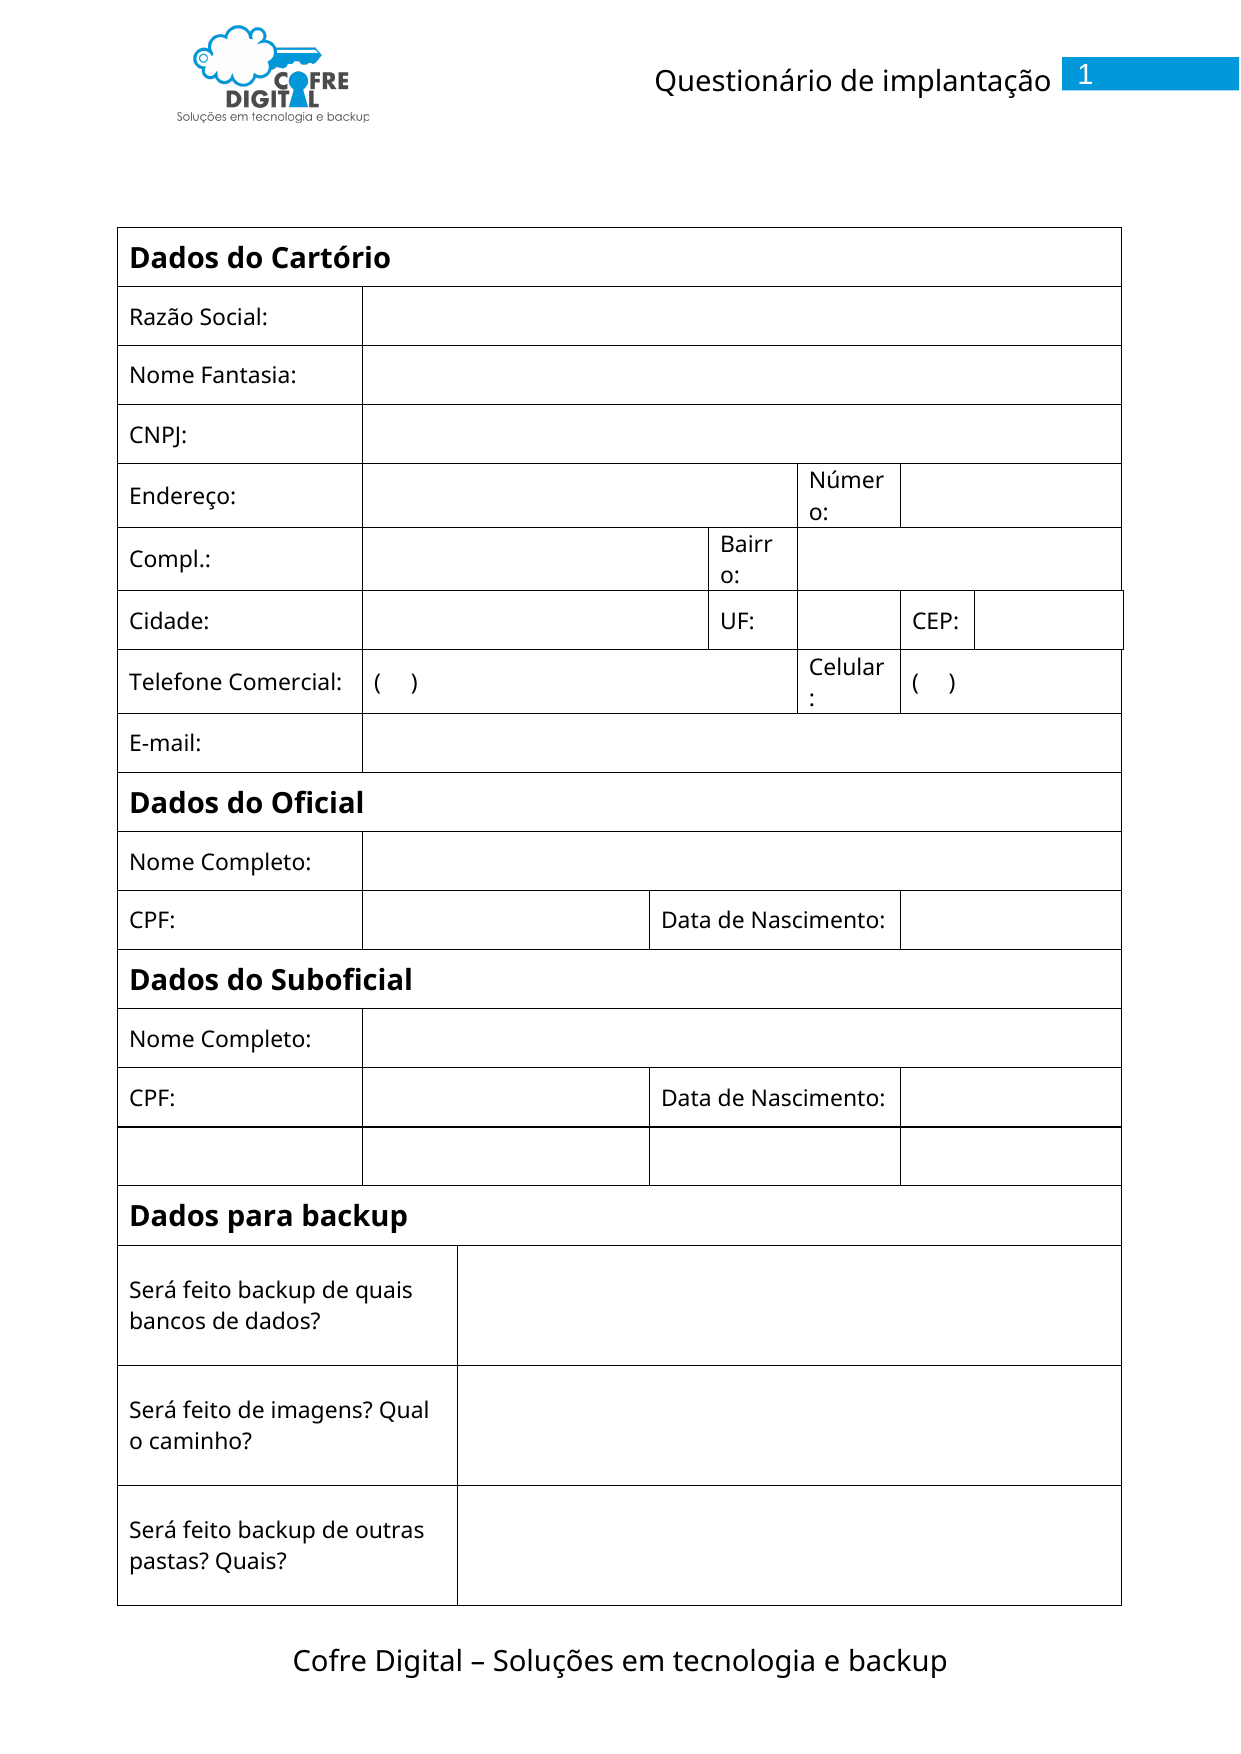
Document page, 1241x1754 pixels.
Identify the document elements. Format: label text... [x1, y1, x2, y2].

table_cell ( ) [363, 650, 797, 713]
table_cell [363, 1068, 649, 1126]
table_cell [363, 346, 1121, 404]
table_cell Será feito backup de outras pastas? Quais? [118, 1486, 457, 1605]
table_cell [118, 1128, 362, 1185]
table_cell [363, 1128, 649, 1185]
table_header Dados do Cartório [118, 228, 1121, 286]
table_cell CNPJ: [118, 405, 362, 463]
table_cell CEP: [901, 591, 974, 649]
table_cell [363, 405, 1121, 463]
table_cell [901, 464, 1121, 527]
table_cell Endereço: [118, 464, 362, 527]
table_cell [650, 1128, 900, 1185]
table_cell Dados do Oficial [118, 773, 1121, 831]
table_cell CPF: [118, 891, 362, 949]
table_cell [798, 528, 1121, 590]
table_cell [901, 1068, 1121, 1126]
table_cell [363, 528, 708, 590]
table_cell Data de Nascimento: [650, 891, 900, 949]
table_cell UF: [709, 591, 797, 649]
table_cell Número: [798, 464, 900, 527]
table_cell Cidade: [118, 591, 362, 649]
table_cell Razão Social: [118, 287, 362, 345]
table_cell Celular: [798, 650, 900, 713]
table_cell Telefone Comercial: [118, 650, 362, 713]
table_cell Data de Nascimento: [650, 1068, 900, 1126]
table_cell [901, 1128, 1121, 1185]
table_cell Bairro: [709, 528, 797, 590]
table_cell [901, 891, 1121, 949]
table_cell [363, 287, 1121, 345]
table_cell [975, 591, 1123, 649]
table_cell Dados para backup [118, 1186, 1121, 1244]
table_cell [458, 1366, 1121, 1485]
table_cell [363, 832, 1121, 890]
table_cell ( ) [901, 650, 1121, 713]
table_cell [798, 591, 900, 649]
table_cell E-mail: [118, 714, 362, 772]
table_cell Nome Fantasia: [118, 346, 362, 404]
table_cell CPF: [118, 1068, 362, 1126]
table_cell [363, 714, 1121, 772]
table_cell [458, 1486, 1121, 1605]
table_cell Compl.: [118, 528, 362, 590]
picture [197, 29, 273, 83]
table_cell Dados do Suboficial [118, 950, 1121, 1008]
table_cell Será feito backup de quais bancos de dados? [118, 1246, 457, 1364]
table_cell Nome Completo: [118, 832, 362, 890]
table_cell [363, 591, 708, 649]
table_cell [363, 891, 649, 949]
table_cell Nome Completo: [118, 1009, 362, 1067]
table_cell [363, 464, 797, 527]
picture [177, 25, 370, 123]
table_cell [458, 1246, 1121, 1364]
table_cell [363, 1009, 1121, 1067]
table_cell Será feito de imagens? Qual o caminho? [118, 1366, 457, 1485]
